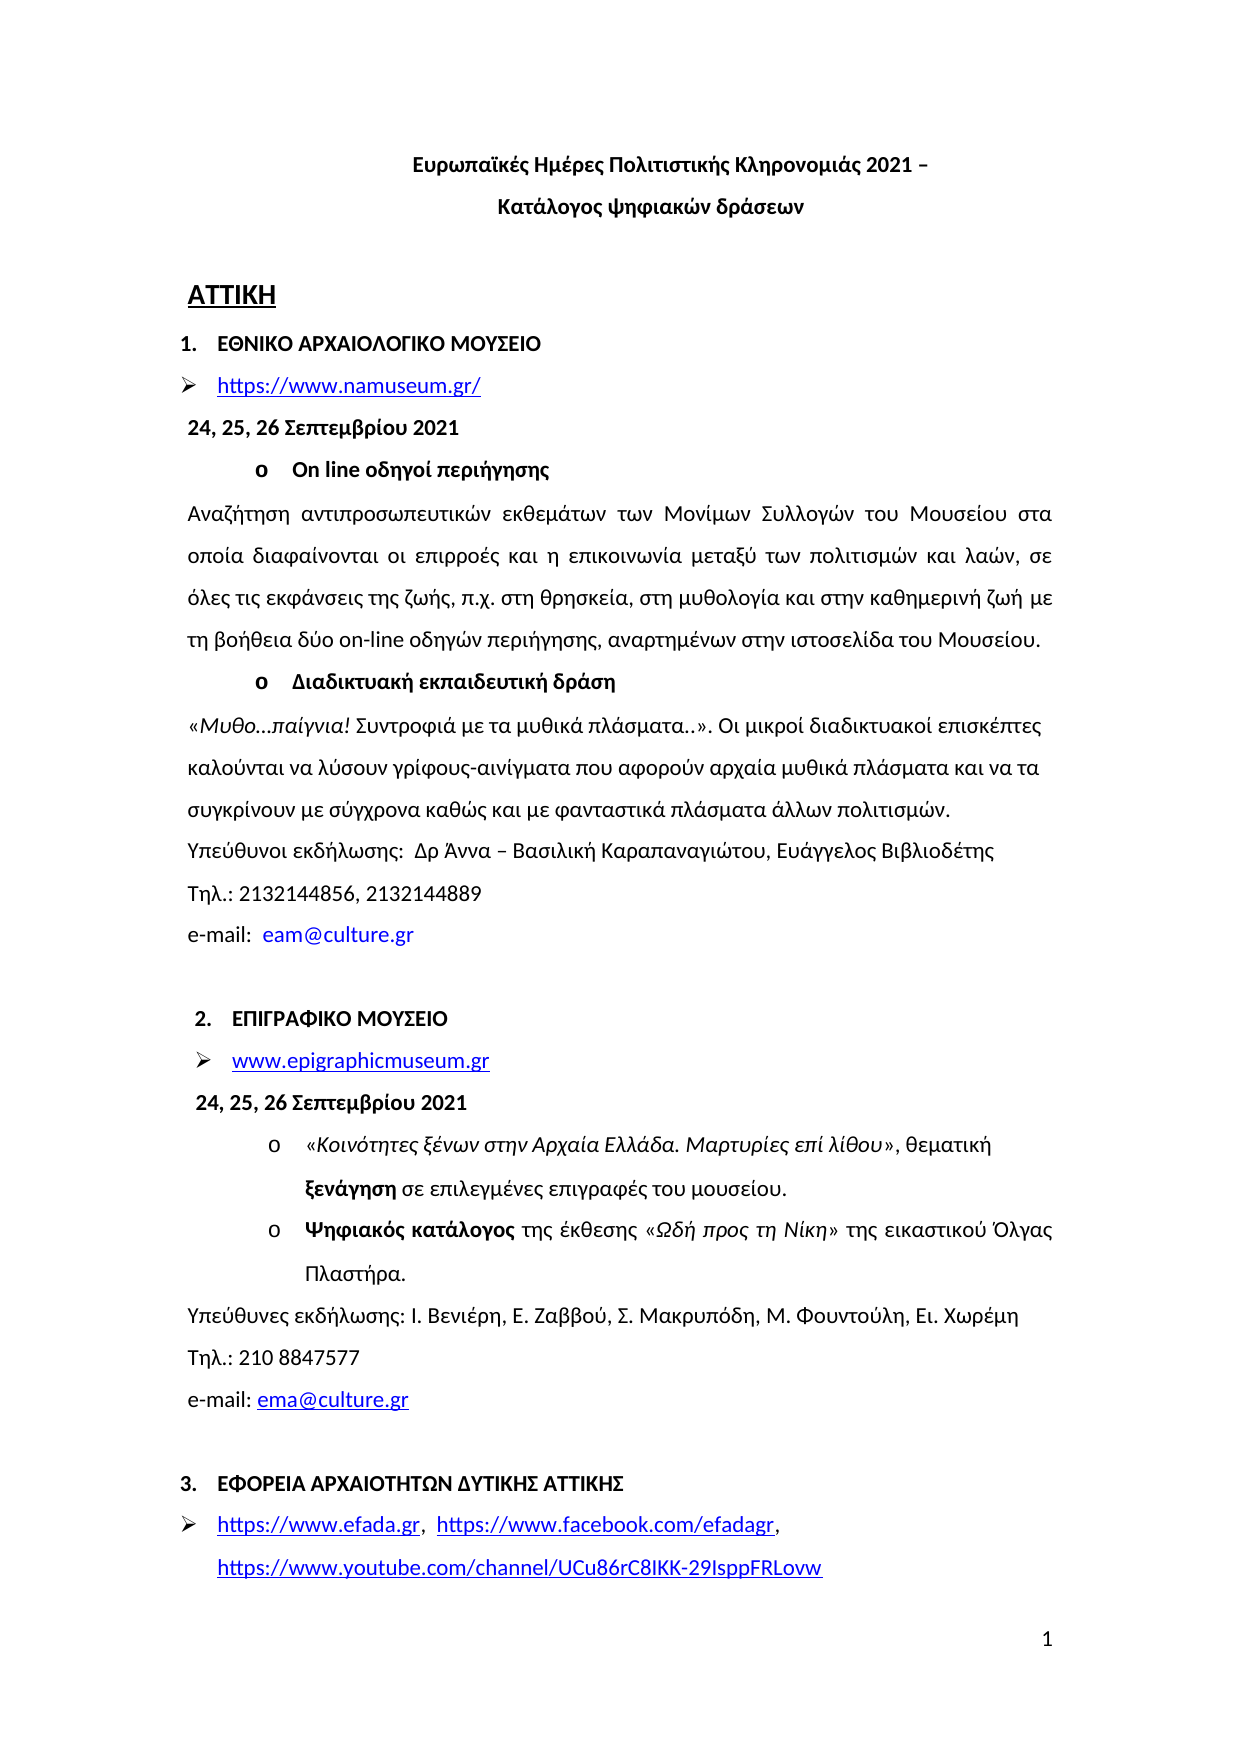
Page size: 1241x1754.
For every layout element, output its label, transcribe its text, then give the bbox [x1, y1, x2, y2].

text Αναζήτηση αντιπροσωπευτικών εκθεμάτων των Μονίμων Συλλογών του Μουσείου στα οποία διαφαίνονται οι επιρροές και η επικοινωνία μεταξύ των πολιτισμών και λαών, σε όλες τις εκφάνσεις της ζωής, π.χ. στη θρησκεία, στη μυθολογία και στην καθημερινή ζωή με τη βοήθεια δύο on-line οδηγών περιήγησης, αναρτημένων στην ιστοσελίδα του Μουσείου. [187, 499, 1053, 653]
list «Κοινότητες ξένων στην Αρχαία Ελλάδα. Μαρτυρίες επί λίθου», θεματική ξενάγηση σε επιλεγμένες επιγραφές του μουσείου. [267, 1131, 1053, 1202]
text 24, 25, 26 Σεπτεμβρίου 2021 [158, 1088, 1053, 1117]
list https://www.efada.gr, https://www.facebook.com/efadagr, https://www.youtube.com/channel/UCu86rC8IKK-29IsppFRLovw [179, 1511, 1053, 1581]
list Διαδικτυακή εκπαιδευτική δράση [254, 667, 1053, 696]
list www.epigraphicmuseum.gr [194, 1047, 1053, 1074]
text ΑΤΤΙΚΗ [187, 276, 1053, 312]
list ΕΘΝΙΚΟ ΑΡΧΑΙΟΛΟΓΙΚΟ ΜΟΥΣΕΙΟ [179, 329, 1053, 357]
list On line οδηγοί περιήγησης [254, 455, 1053, 484]
text Κατάλογος ψηφιακών δράσεων [412, 192, 1053, 220]
list ΕΠΙΓΡΑΦΙΚΟ ΜΟΥΣΕΙΟ [194, 1004, 1053, 1033]
list ΕΦΟΡΕΙΑ ΑΡΧΑΙΟΤΗΤΩΝ ΔΥΤΙΚΗΣ ΑΤΤΙΚΗΣ [179, 1469, 1053, 1497]
text e-mail: eam@culture.gr [187, 921, 1053, 949]
text «Μυθο…παίγνια! Συντροφιά με τα μυθικά πλάσματα..». Οι μικροί διαδικτυακοί επισκέπτες καλούνται να λύσουν γρίφους-αινίγματα που αφορούν αρχαία μυθικά πλάσματα και να τα συγκρίνουν με σύγχρονα καθώς και με φανταστικά πλάσματα άλλων πολιτισμών. [187, 711, 1053, 823]
text e-mail: ema@culture.gr [187, 1385, 1053, 1413]
text Τηλ.: 2132144856, 2132144889 [187, 879, 1053, 907]
text Υπεύθυνες εκδήλωσης: Ι. Βενιέρη, Ε. Ζαββού, Σ. Μακρυπόδη, Μ. Φουντούλη, Ει. Χωρέμη [187, 1301, 1053, 1329]
text Ευρωπαϊκές Ημέρες Πολιτιστικής Κληρονομιάς 2021 – [337, 150, 1053, 178]
list https://www.namuseum.gr/ [179, 371, 1053, 399]
text Υπεύθυνοι εκδήλωσης: Δρ Άννα – Βασιλική Καραπαναγιώτου, Ευάγγελος Βιβλιοδέτης [187, 837, 1053, 865]
text Τηλ.: 210 8847577 [187, 1343, 1053, 1371]
text 24, 25, 26 Σεπτεμβρίου 2021 [187, 413, 1053, 441]
list Ψηφιακός κατάλογος της έκθεσης «Ωδή προς τη Νίκη» της εικαστικού Όλγας Πλαστήρα. [267, 1216, 1053, 1287]
